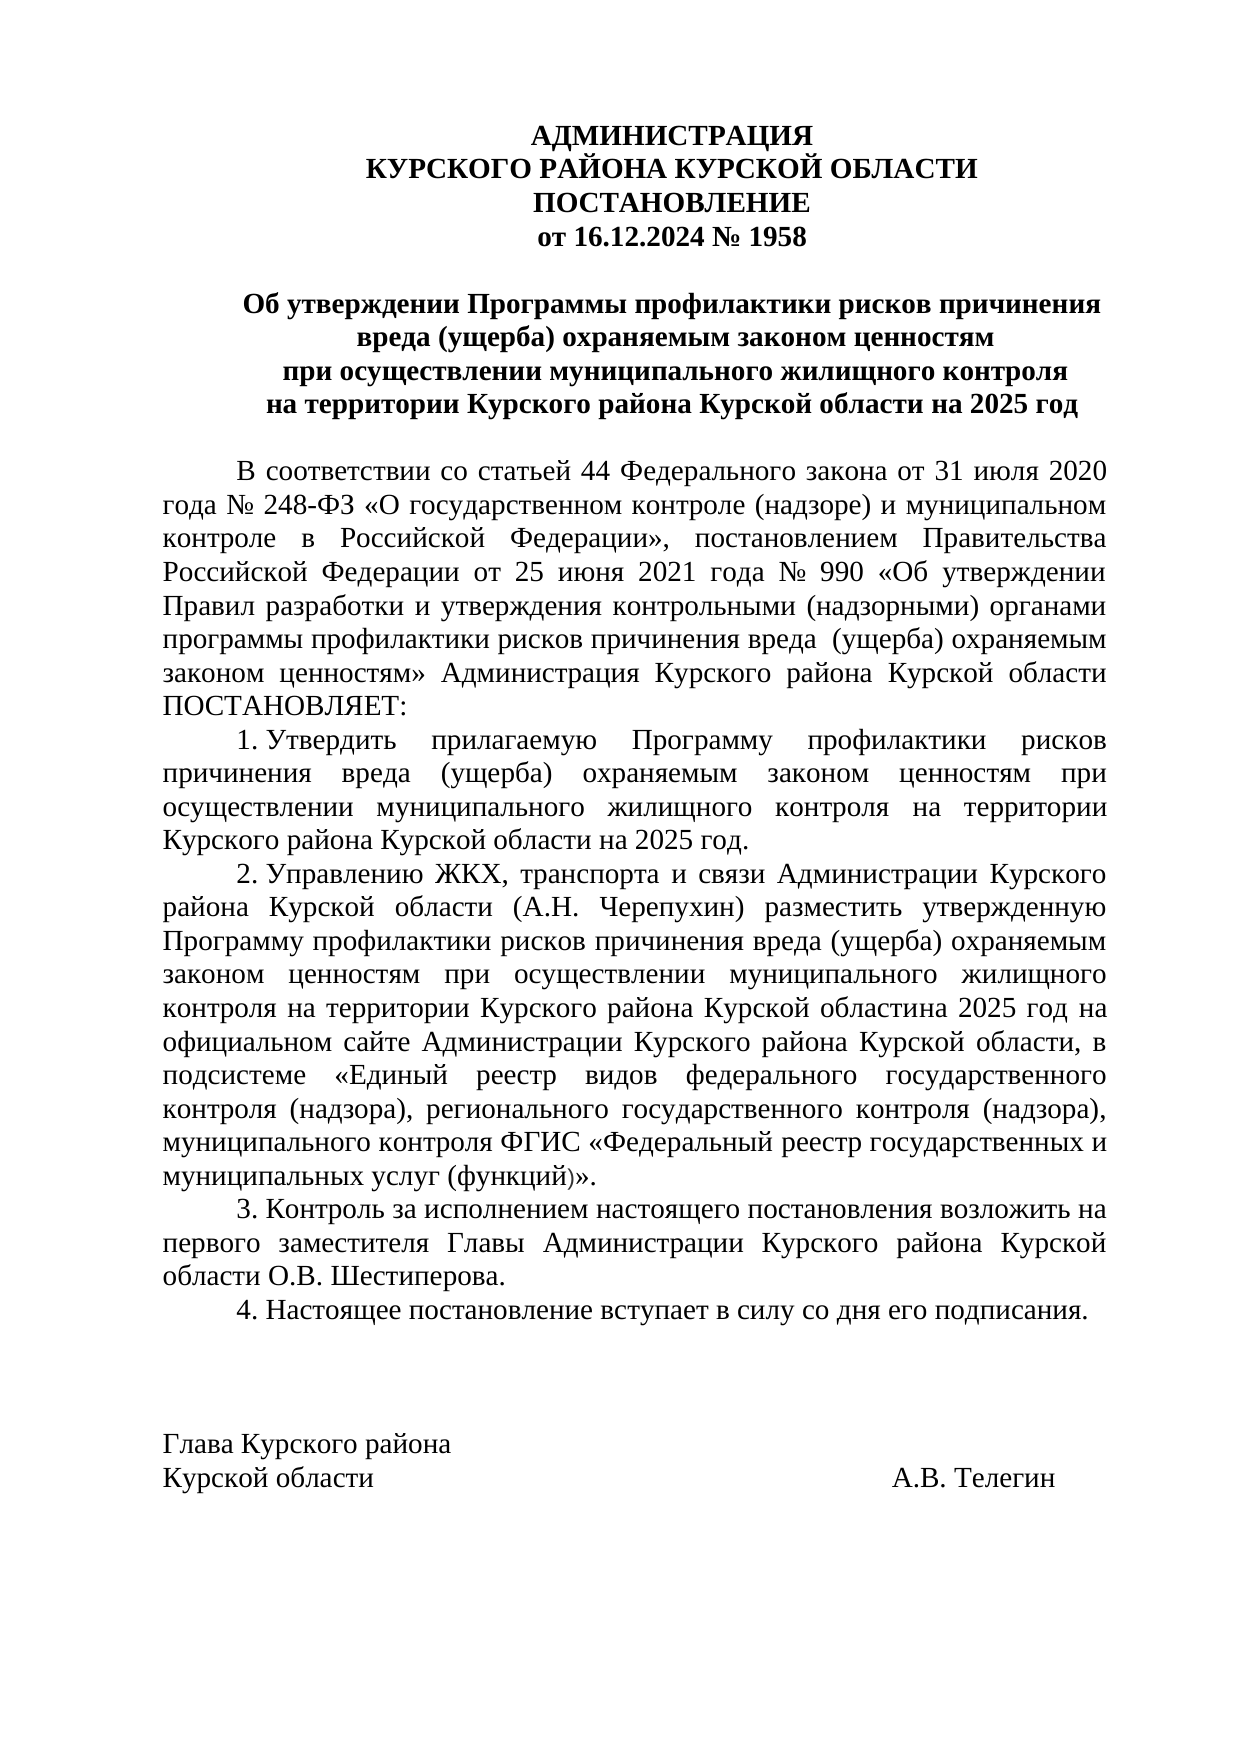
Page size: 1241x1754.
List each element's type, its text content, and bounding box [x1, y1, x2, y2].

text на территории Курского района Курской области на 2025 год [103, 386, 1166, 420]
text ПОСТАНОВЛЕНИЕ [162, 185, 1107, 219]
text вреда (ущерба) охраняемым законом ценностям [103, 319, 1166, 353]
text КУРСКОГО РАЙОНА КУРСКОЙ ОБЛАСТИ [162, 152, 1107, 185]
list Утвердить прилагаемую Программу профилактики рисков причинения вреда (ущерба) охраняемым законом ценностям при осуществлении муниципального жилищного контроля на территории Курского района Курской области на 2025 год. [162, 722, 1107, 856]
list Управлению ЖКХ, транспорта и связи Администрации Курского района Курской области (А.Н. Черепухин) разместить утвержденную Программу профилактики рисков причинения вреда (ущерба) охраняемым законом ценностям при осуществлении муниципального жилищного контроля на территории Курского района Курской областина 2025 год на официальном сайте Администрации Курского района Курской области, в подсистеме «Единый реестр видов федерального государственного контроля (надзора), регионального государственного контроля (надзора), муниципального контроля ФГИС «Федеральный реестр государственных и муниципальных услуг (функций)». [162, 856, 1107, 1191]
text АДМИНИСТРАЦИЯ [162, 118, 1107, 152]
text Глава Курского района [162, 1426, 1107, 1460]
list Настоящее постановление вступает в силу со дня его подписания. [162, 1292, 1107, 1326]
text Курской области А.В. Телегин [162, 1460, 1107, 1493]
text В соответствии со статьей 44 Федерального закона от 31 июля 2020 года № 248-ФЗ «О государственном контроле (надзоре) и муниципальном контроле в Российской Федерации», постановлением Правительства Российской Федерации от 25 июня 2021 года № 990 «Об утверждении Правил разработки и утверждения контрольными (надзорными) органами программы профилактики рисков причинения вреда (ущерба) охраняемым законом ценностям» Администрация Курского района Курской области ПОСТАНОВЛЯЕТ: [162, 453, 1107, 722]
text при осуществлении муниципального жилищного контроля [103, 353, 1166, 386]
text Об утверждении Программы профилактики рисков причинения [103, 286, 1166, 319]
list Контроль за исполнением настоящего постановления возложить на первого заместителя Главы Администрации Курского района Курской области О.В. Шестиперова. [162, 1191, 1107, 1292]
text от 16.12.2024 № 1958 [162, 219, 1107, 252]
